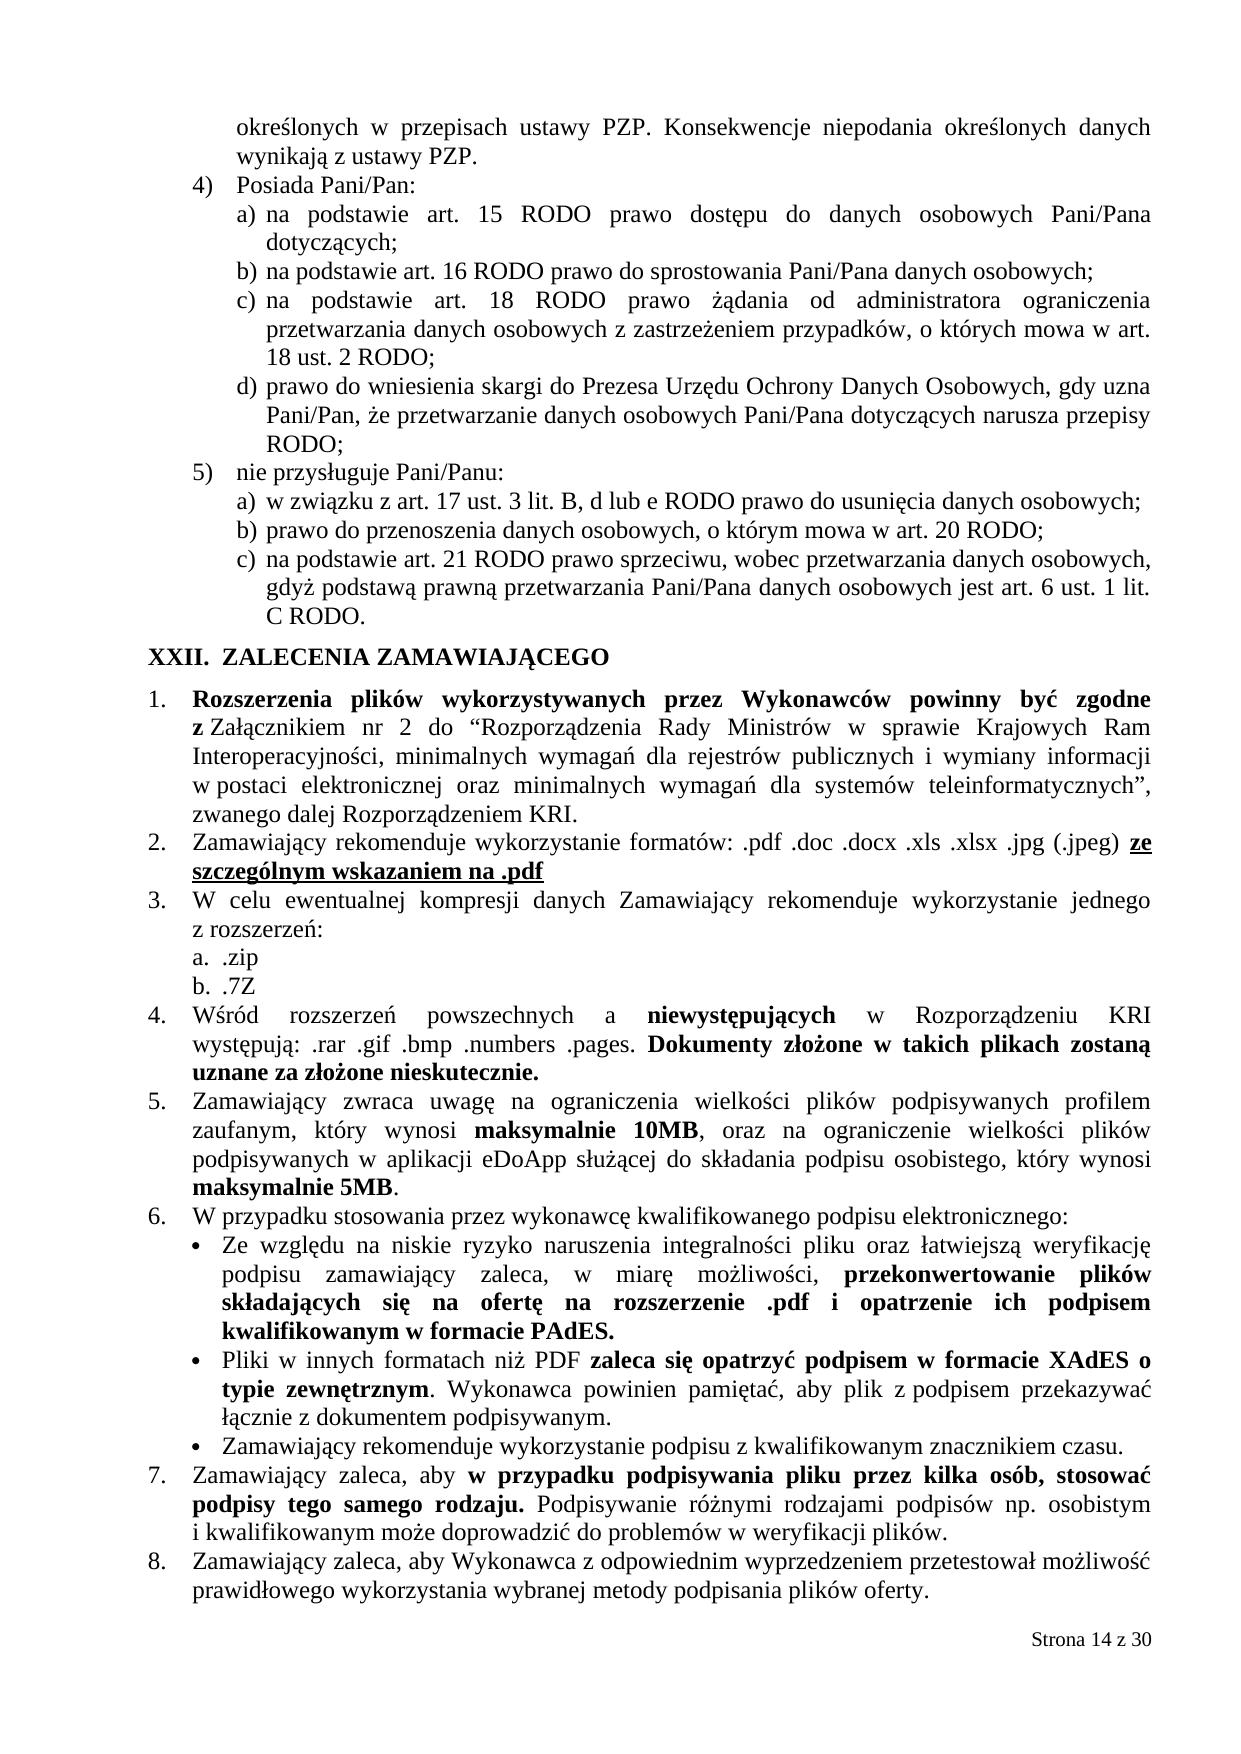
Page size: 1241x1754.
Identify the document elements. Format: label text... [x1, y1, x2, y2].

list Zamawiający zaleca, aby Wykonawca z odpowiednim wyprzedzeniem przetestował możliwość prawidłowego wykorzystania wybranej metody podpisania plików oferty. [148, 1546, 1152, 1604]
list Ze względu na niskie ryzyko naruszenia integralności pliku oraz łatwiejszą weryfikację podpisu zamawiający zaleca, w miarę możliwości, przekonwertowanie plików składających się na ofertę na rozszerzenie .pdf i opatrzenie ich podpisem kwalifikowanym w formacie PAdES. [192, 1230, 1152, 1345]
list nie przysługuje Pani/Panu: [192, 457, 1152, 486]
list prawo do przenoszenia danych osobowych, o którym mowa w art. 20 RODO; [236, 515, 1152, 544]
list .zip [192, 942, 1152, 971]
list W przypadku stosowania przez wykonawcę kwalifikowanego podpisu elektronicznego: [148, 1201, 1152, 1230]
list na podstawie art. 18 RODO prawo żądania od administratora ograniczenia przetwarzania danych osobowych z zastrzeżeniem przypadków, o których mowa w art. 18 ust. 2 RODO; [236, 285, 1152, 371]
list w związku z art. 17 ust. 3 lit. B, d lub e RODO prawo do usunięcia danych osobowych; [236, 486, 1152, 515]
list Zamawiający rekomenduje wykorzystanie formatów: .pdf .doc .docx .xls .xlsx .jpg (.jpeg) ze szczególnym wskazaniem na .pdf [148, 827, 1152, 885]
list na podstawie art. 16 RODO prawo do sprostowania Pani/Pana danych osobowych; [236, 256, 1152, 285]
list ZALECENIA ZAMAWIAJĄCEGO [148, 642, 1152, 671]
list prawo do wniesienia skargi do Prezesa Urzędu Ochrony Danych Osobowych, gdy uzna Pani/Pan, że przetwarzanie danych osobowych Pani/Pana dotyczących narusza przepisy RODO; [236, 371, 1152, 457]
list Zamawiający zaleca, aby w przypadku podpisywania pliku przez kilka osób, stosować podpisy tego samego rodzaju. Podpisywanie różnymi rodzajami podpisów np. osobistym i kwalifikowanym może doprowadzić do problemów w weryfikacji plików. [148, 1460, 1152, 1546]
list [192, 112, 1152, 170]
list Zamawiający zwraca uwagę na ograniczenia wielkości plików podpisywanych profilem zaufanym, który wynosi maksymalnie 10MB, oraz na ograniczenie wielkości plików podpisywanych w aplikacji eDoApp służącej do składania podpisu osobistego, który wynosi maksymalnie 5MB. [148, 1086, 1152, 1201]
list na podstawie art. 15 RODO prawo dostępu do danych osobowych Pani/Pana dotyczących; [236, 199, 1152, 256]
list .7Z [192, 971, 1152, 1000]
list Rozszerzenia plików wykorzystywanych przez Wykonawców powinny być zgodne z Załącznikiem nr 2 do “Rozporządzenia Rady Ministrów w sprawie Krajowych Ram Interoperacyjności, minimalnych wymagań dla rejestrów publicznych i wymiany informacji w postaci elektronicznej oraz minimalnych wymagań dla systemów teleinformatycznych”, zwanego dalej Rozporządzeniem KRI. [148, 684, 1152, 827]
list Pliki w innych formatach niż PDF zaleca się opatrzyć podpisem w formacie XAdES o typie zewnętrznym. Wykonawca powinien pamiętać, aby plik z podpisem przekazywać łącznie z dokumentem podpisywanym. [192, 1345, 1152, 1431]
list na podstawie art. 21 RODO prawo sprzeciwu, wobec przetwarzania danych osobowych, gdyż podstawą prawną przetwarzania Pani/Pana danych osobowych jest art. 6 ust. 1 lit. C RODO. [236, 544, 1152, 630]
list W celu ewentualnej kompresji danych Zamawiający rekomenduje wykorzystanie jednego z rozszerzeń: [148, 885, 1152, 942]
list Wśród rozszerzeń powszechnych a niewystępujących w Rozporządzeniu KRI występują: .rar .gif .bmp .numbers .pages. Dokumenty złożone w takich plikach zostaną uznane za złożone nieskutecznie. [148, 1000, 1152, 1086]
list Posiada Pani/Pan: [192, 170, 1152, 199]
list Zamawiający rekomenduje wykorzystanie podpisu z kwalifikowanym znacznikiem czasu. [192, 1431, 1152, 1460]
